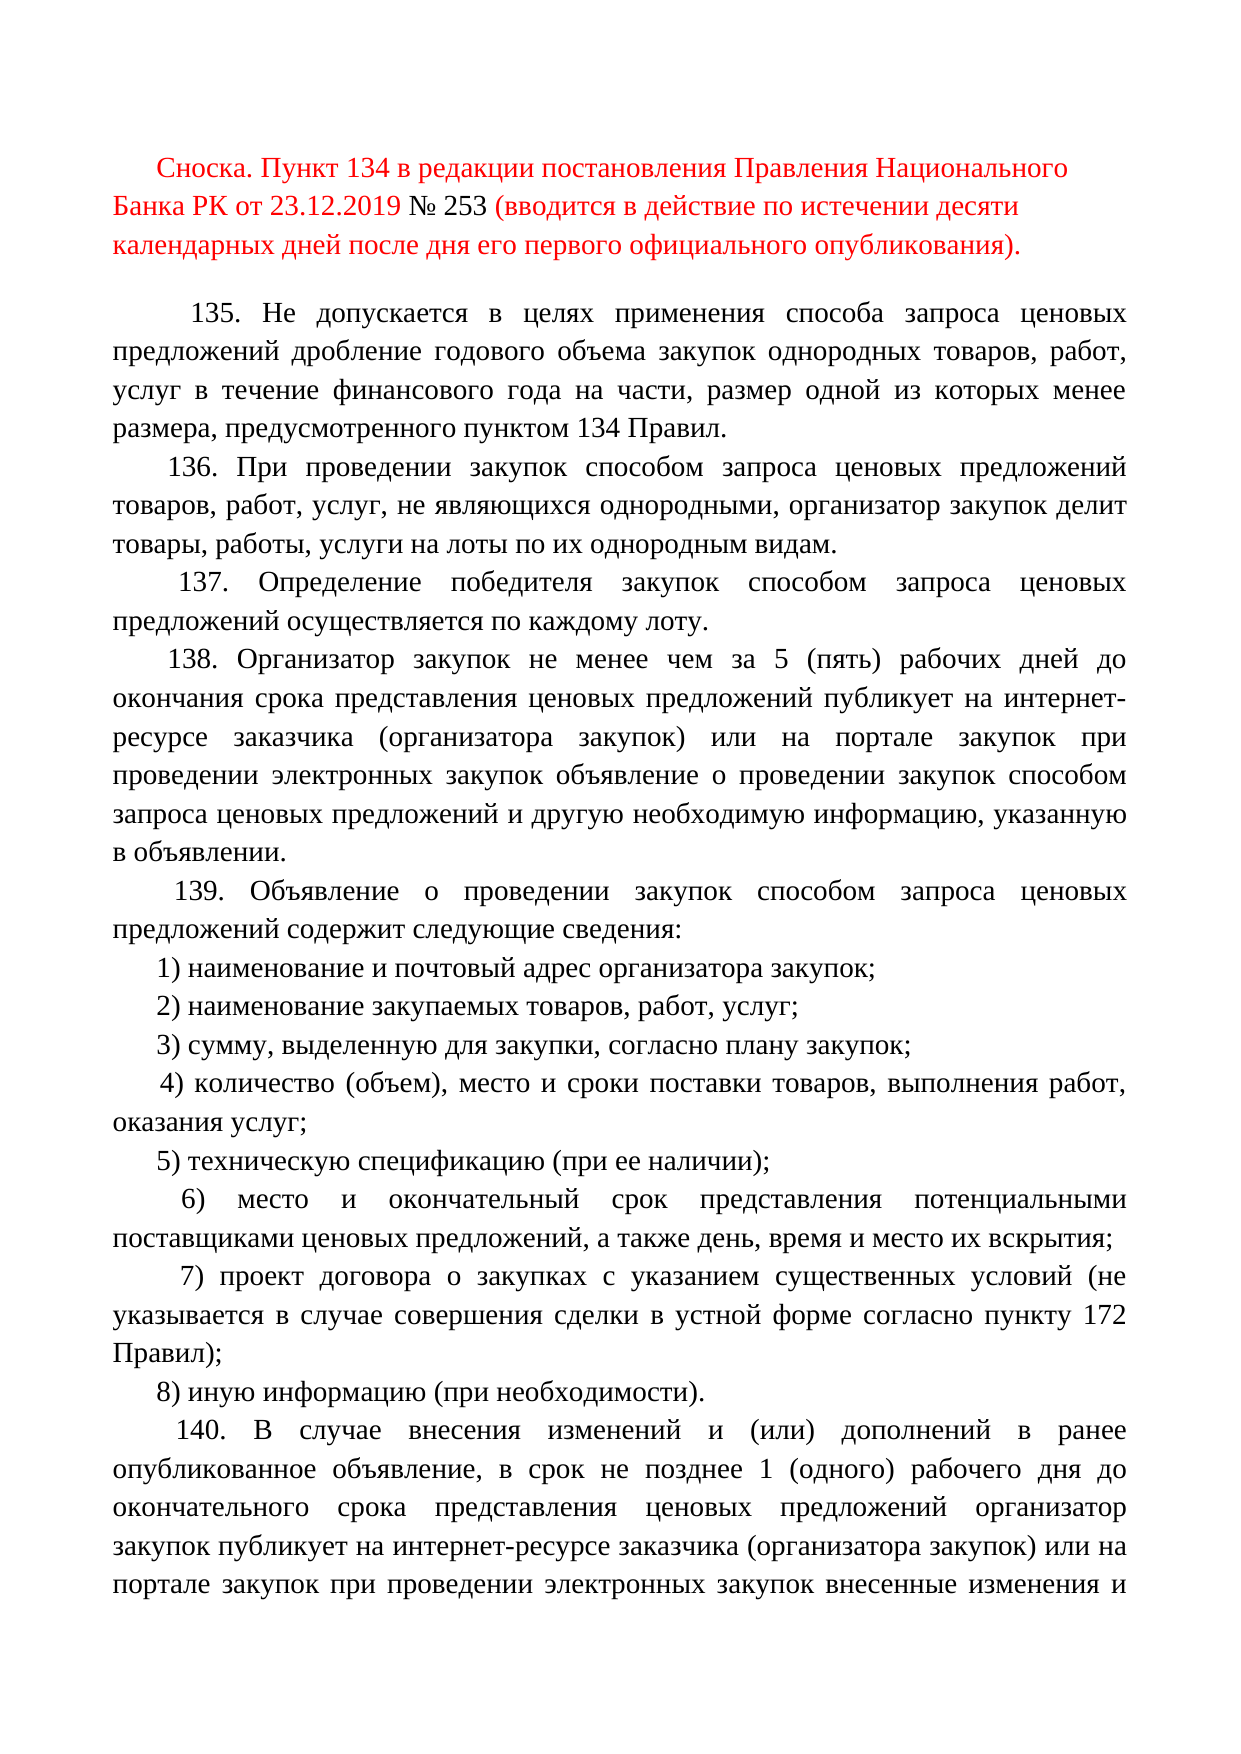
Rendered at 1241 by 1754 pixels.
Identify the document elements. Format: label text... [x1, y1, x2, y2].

text 1) наименование и почтовый адрес организатора закупок; [112, 950, 1128, 983]
text 4) количество (объем), место и сроки поставки товаров, выполнения работ, оказания услуг; [112, 1066, 1128, 1138]
text 2) наименование закупаемых товаров, работ, услуг; [112, 988, 1128, 1022]
text 136. При проведении закупок способом запроса ценовых предложений товаров, работ, услуг, не являющихся однородными, организатор закупок делит товары, работы, услуги на лоты по их однородным видам. [112, 449, 1128, 559]
text 8) иную информацию (при необходимости). [112, 1374, 1128, 1407]
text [112, 1412, 1128, 1600]
text 139. Объявление о проведении закупок способом запроса ценовых предложений содержит следующие сведения: [112, 873, 1128, 945]
text 3) сумму, выделенную для закупки, согласно плану закупок; [112, 1027, 1128, 1061]
text 7) проект договора о закупках с указанием существенных условий (не указывается в случае совершения сделки в устной форме согласно пункту 172 Правил); [112, 1258, 1128, 1369]
text 5) техническую спецификацию (при ее наличии); [112, 1143, 1128, 1176]
text 138. Организатор закупок не менее чем за 5 (пять) рабочих дней до окончания срока представления ценовых предложений публикует на интернет-ресурсе заказчика (организатора закупок) или на портале закупок при проведении электронных закупок объявление о проведении закупок способом запроса ценовых предложений и другую необходимую информацию, указанную в объявлении. [112, 642, 1128, 868]
text 137. Определение победителя закупок способом запроса ценовых предложений осуществляется по каждому лоту. [112, 564, 1128, 637]
text 6) место и окончательный срок представления потенциальными поставщиками ценовых предложений, а также день, время и место их вскрытия; [112, 1181, 1128, 1253]
text Сноска. Пункт 134 в редакции постановления Правления Национального Банка РК от 23.12.2019 № 253 (вводится в действие по истечении десяти календарных дней после дня его первого официального опубликования). [112, 150, 1128, 291]
text 135. Не допускается в целях применения способа запроса ценовых предложений дробление годового объема закупок однородных товаров, работ, услуг в течение финансового года на части, размер одной из которых менее размера, предусмотренного пунктом 134 Правил. [112, 295, 1128, 444]
